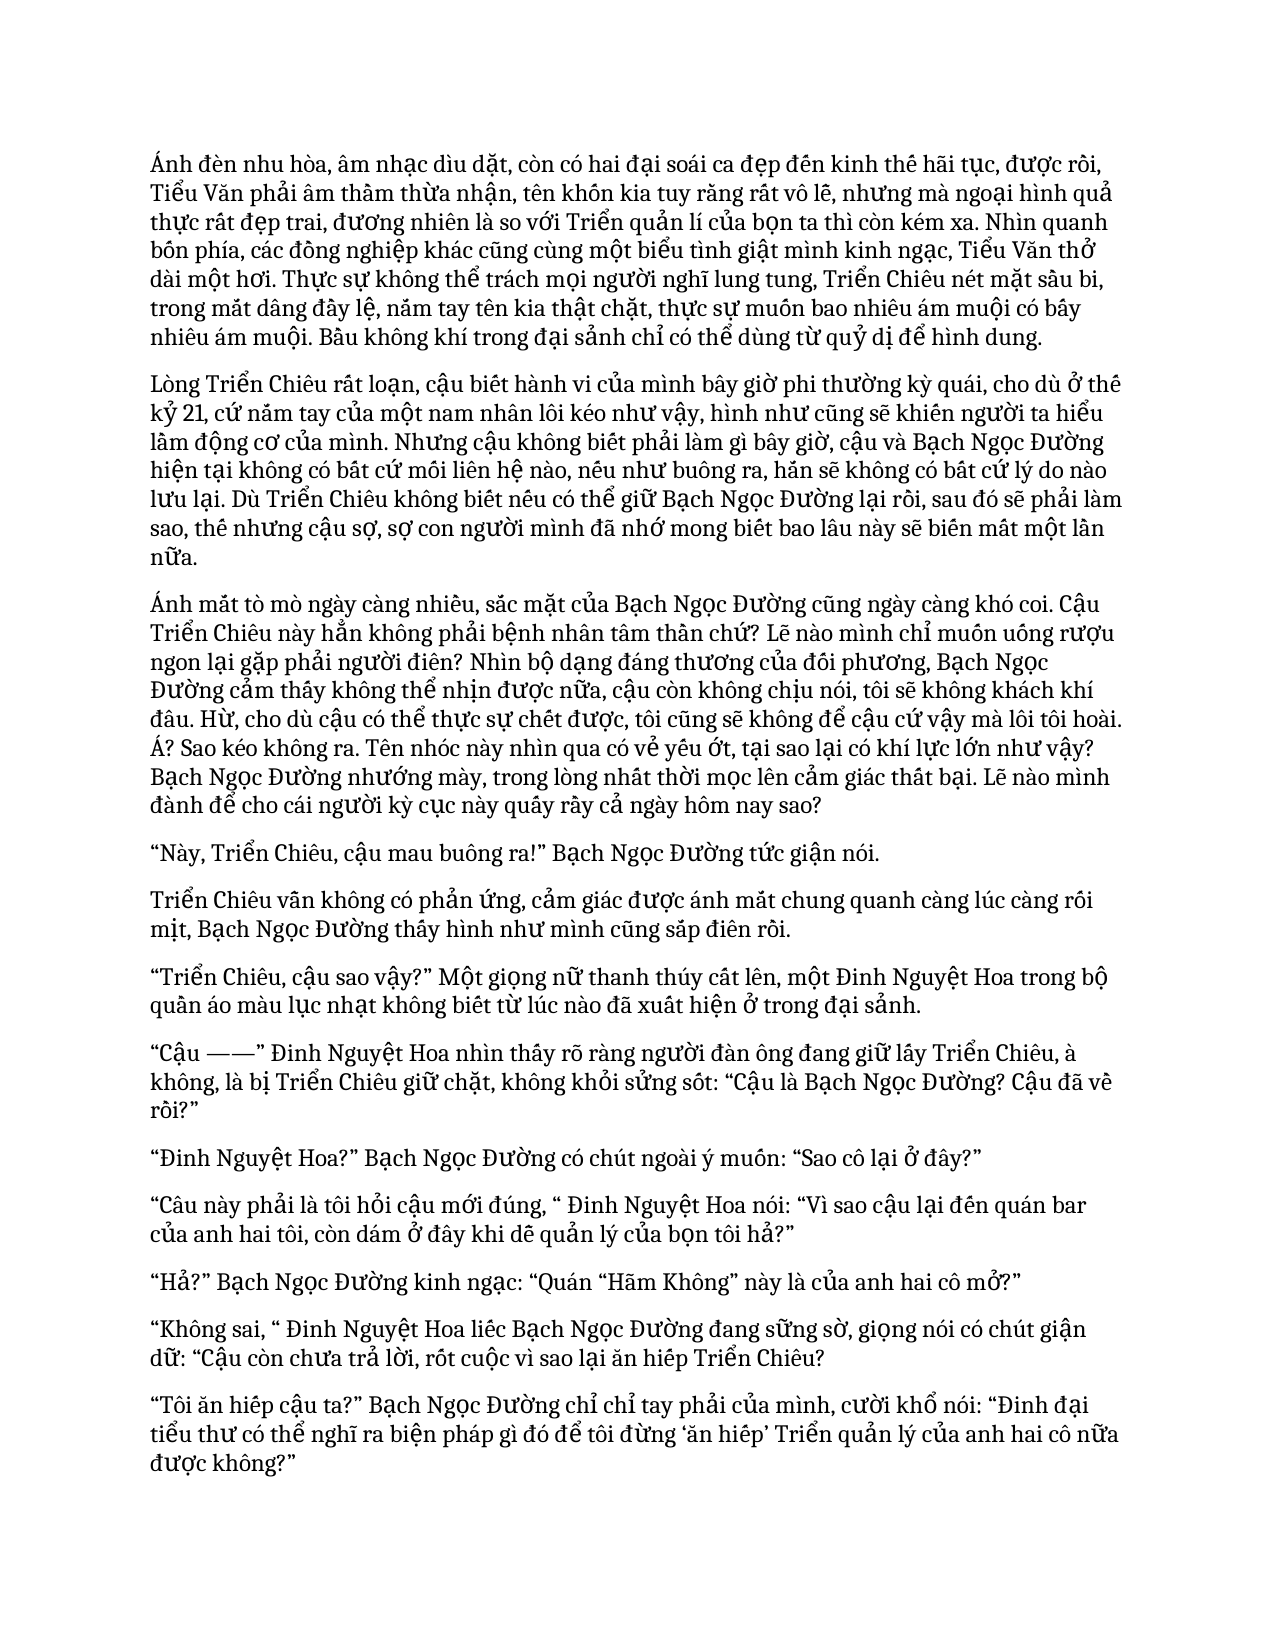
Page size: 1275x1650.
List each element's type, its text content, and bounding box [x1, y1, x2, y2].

text “Không sai, “ Đinh Nguyệt Hoa liếc Bạch Ngọc Đường đang sững sờ, giọng nói có chút giận dữ: “Cậu còn chưa trả lời, rốt cuộc vì sao lại ăn hiếp Triển Chiêu? [150, 1315, 1125, 1372]
text “Này, Triển Chiêu, cậu mau buông ra!” Bạch Ngọc Đường tức giận nói. [150, 839, 1125, 867]
text “Câu này phải là tôi hỏi cậu mới đúng, “ Đinh Nguyệt Hoa nói: “Vì sao cậu lại đến quán bar của anh hai tôi, còn dám ở đây khi dễ quản lý của bọn tôi hả?” [150, 1191, 1125, 1249]
text Triển Chiêu vẫn không có phản ứng, cảm giác được ánh mắt chung quanh càng lúc càng rối mịt, Bạch Ngọc Đường thấy hình như mình cũng sắp điên rồi. [150, 886, 1125, 944]
text Ánh đèn nhu hòa, âm nhạc dìu dặt, còn có hai đại soái ca đẹp đến kinh thế hãi tục, được rồi, Tiểu Văn phải âm thầm thừa nhận, tên khốn kia tuy rằng rất vô lễ, nhưng mà ngoại hình quả thực rất đẹp trai, đương nhiên là so với Triển quản lí của bọn ta thì còn kém xa. Nhìn quanh bốn phía, các đồng nghiệp khác cũng cùng một biểu tình giật mình kinh ngạc, Tiểu Văn thở dài một hơi. Thực sự không thể trách mọi người nghĩ lung tung, Triển Chiêu nét mặt sầu bi, trong mắt dâng đầy lệ, nắm tay tên kia thật chặt, thực sự muốn bao nhiêu ám muội có bấy nhiêu ám muội. Bầu không khí trong đại sảnh chỉ có thể dùng từ quỷ dị để hình dung. [150, 150, 1125, 351]
text “Cậu ——” Đinh Nguyệt Hoa nhìn thấy rõ ràng người đàn ông đang giữ lấy Triển Chiêu, à không, là bị Triển Chiêu giữ chặt, không khỏi sửng sốt: “Cậu là Bạch Ngọc Đường? Cậu đã về rồi?” [150, 1039, 1125, 1125]
text “Tôi ăn hiếp cậu ta?” Bạch Ngọc Đường chỉ chỉ tay phải của mình, cười khổ nói: “Đinh đại tiểu thư có thể nghĩ ra biện pháp gì đó để tôi đừng ‘ăn hiếp’ Triển quản lý của anh hai cô nữa được không?” [150, 1391, 1125, 1477]
text Lòng Triển Chiêu rất loạn, cậu biết hành vi của mình bây giờ phi thường kỳ quái, cho dù ở thế kỷ 21, cứ nắm tay của một nam nhân lôi kéo như vậy, hình như cũng sẽ khiến người ta hiểu lầm động cơ của mình. Nhưng cậu không biết phải làm gì bây giờ, cậu và Bạch Ngọc Đường hiện tại không có bất cứ mối liên hệ nào, nếu như buông ra, hắn sẽ không có bất cứ lý do nào lưu lại. Dù Triển Chiêu không biết nếu có thể giữ Bạch Ngọc Đường lại rồi, sau đó sẽ phải làm sao, thế nhưng cậu sợ, sợ con người mình đã nhớ mong biết bao lâu này sẽ biến mất một lần nữa. [150, 370, 1125, 571]
text Ánh mắt tò mò ngày càng nhiều, sắc mặt của Bạch Ngọc Đường cũng ngày càng khó coi. Cậu Triển Chiêu này hẳn không phải bệnh nhân tâm thần chứ? Lẽ nào mình chỉ muốn uống rượu ngon lại gặp phải người điên? Nhìn bộ dạng đáng thương của đối phương, Bạch Ngọc Đường cảm thấy không thể nhịn được nữa, cậu còn không chịu nói, tôi sẽ không khách khí đâu. Hừ, cho dù cậu có thể thực sự chết được, tôi cũng sẽ không để cậu cứ vậy mà lôi tôi hoài. Á? Sao kéo không ra. Tên nhóc này nhìn qua có vẻ yếu ớt, tại sao lại có khí lực lớn như vậy? Bạch Ngọc Đường nhướng mày, trong lòng nhất thời mọc lên cảm giác thất bại. Lẽ nào mình đành để cho cái người kỳ cục này quấy rầy cả ngày hôm nay sao? [150, 590, 1125, 820]
text “Hả?” Bạch Ngọc Đường kinh ngạc: “Quán “Hãm Không” này là của anh hai cô mở?” [150, 1267, 1125, 1296]
text “Triển Chiêu, cậu sao vậy?” Một giọng nữ thanh thúy cất lên, một Đinh Nguyệt Hoa trong bộ quần áo màu lục nhạt không biết từ lúc nào đã xuất hiện ở trong đại sảnh. [150, 962, 1125, 1020]
text “Đinh Nguyệt Hoa?” Bạch Ngọc Đường có chút ngoài ý muốn: “Sao cô lại ở đây?” [150, 1144, 1125, 1172]
